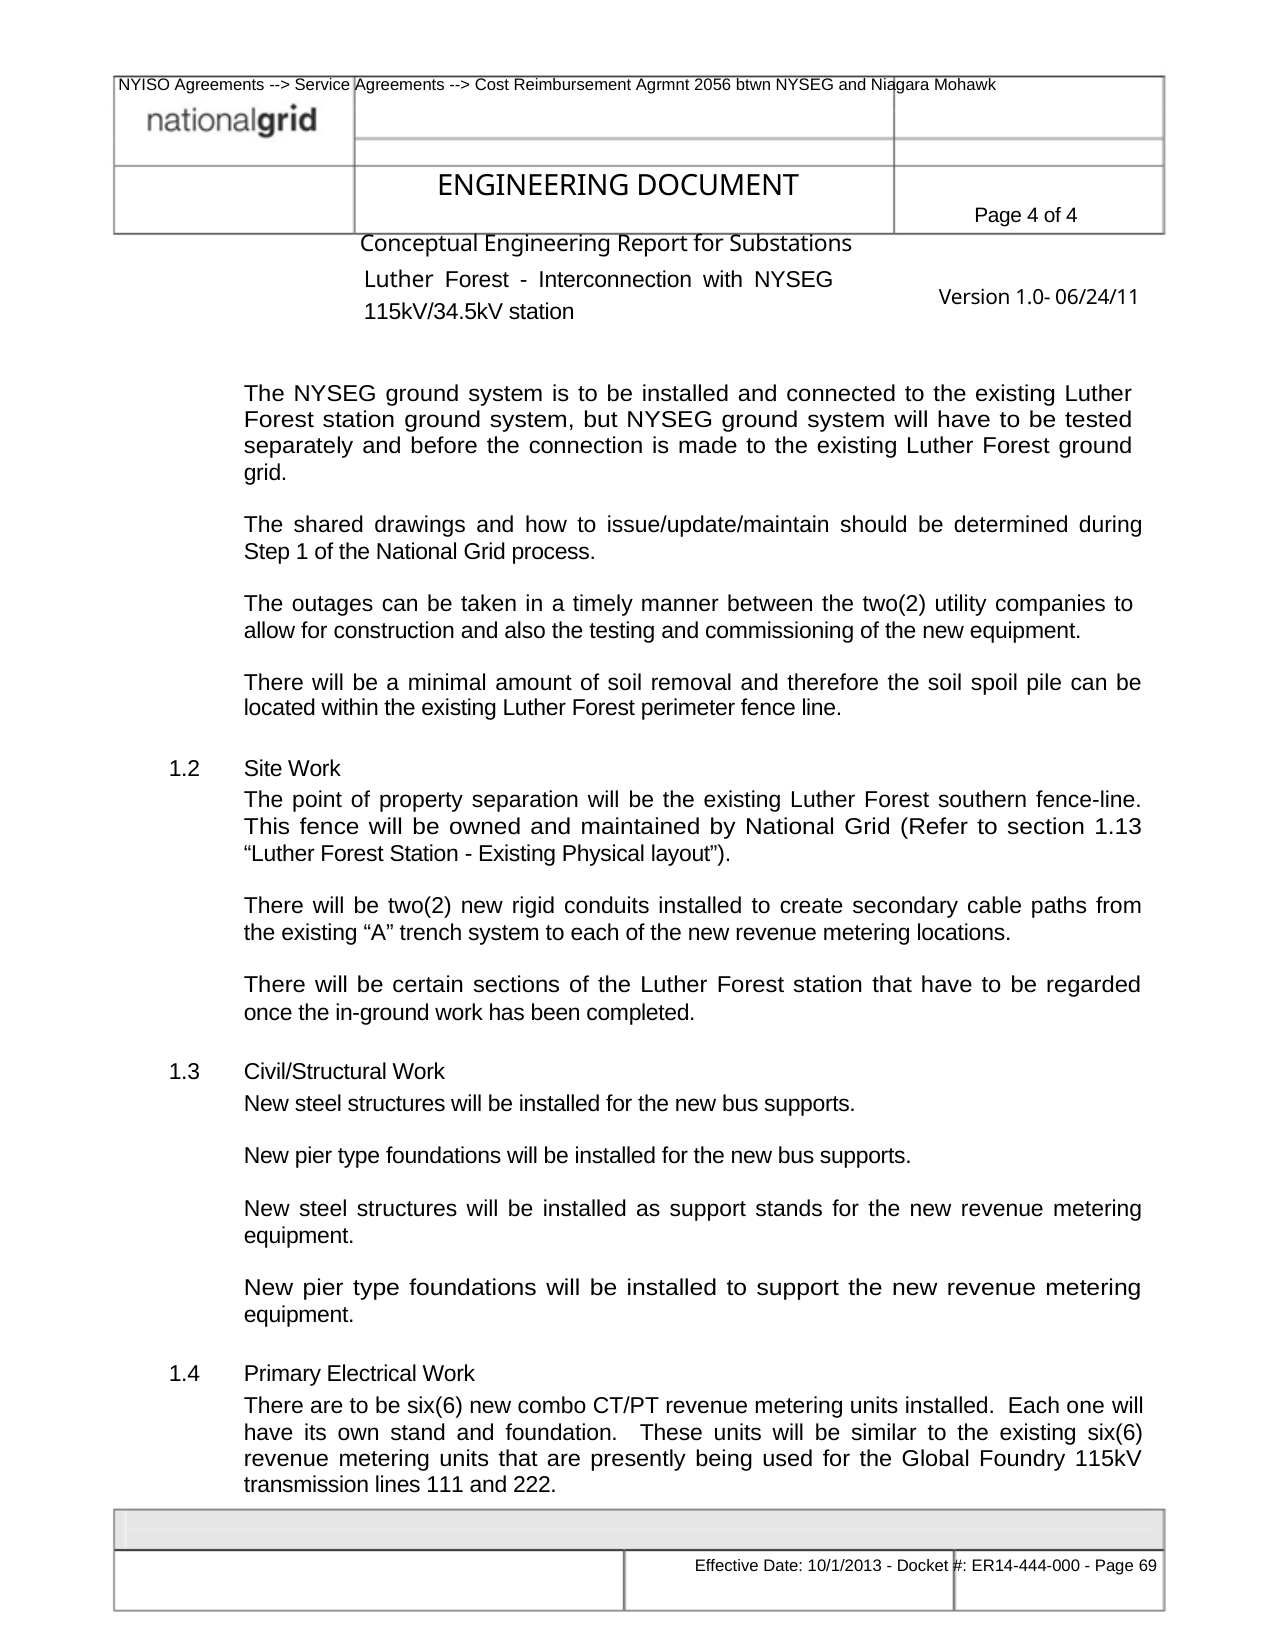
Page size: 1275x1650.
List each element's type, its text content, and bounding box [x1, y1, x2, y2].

text 1.3 Civil/Structural Work [169, 1058, 1275, 1084]
text New steel structures will be installed for the new bus supports. [244, 1091, 1275, 1117]
text The NYSEG ground system is to be installed and connected to the existing Luther Forest station ground system, but NYSEG ground system will have to be tested separately and before the connection is made to the existing Luther Forest ground grid. [244, 380, 1143, 485]
text New steel structures will be installed as support stands for the new revenue metering equipment. [244, 1194, 1143, 1248]
text There will be two(2) new rigid conduits installed to create secondary cable paths from the existing “A” trench system to each of the new revenue metering locations. [244, 892, 1143, 946]
text There are to be six(6) new combo CT/PT revenue metering units installed. Each one will have its own stand and foundation. These units will be similar to the existing six(6) revenue metering units that are presently being used for the Global Foundry 115kV transmission lines 111 and 222. [244, 1393, 1143, 1498]
text Version 1.0- 06/24/11 [938, 285, 1275, 309]
text 1.4 Primary Electrical Work [169, 1361, 1275, 1387]
text Page 4 of 4 [974, 203, 1275, 227]
text New pier type foundations will be installed to support the new revenue metering equipment. [244, 1273, 1143, 1328]
text ENGINEERING DOCUMENT [437, 168, 1275, 202]
text Conceptual Engineering Report for Substations [359, 231, 1275, 257]
text The outages can be taken in a timely manner between the two(2) utility companies to allow for construction and also the testing and commissioning of the new equipment. [244, 590, 1143, 644]
picture [102, 1499, 1171, 1617]
text There will be certain sections of the Luther Forest station that have to be regarded once the in-ground work has been completed. [244, 971, 1143, 1025]
picture [102, 66, 1169, 240]
text 1.2 Site Work [169, 756, 1275, 782]
text Luther Forest - Interconnection with NYSEG 115kV/34.5kV station [364, 262, 833, 326]
text New pier type foundations will be installed for the new bus supports. [244, 1143, 1275, 1169]
text The point of property separation will be the existing Luther Forest southern fence-line. This fence will be owned and maintained by National Grid (Refer to section 1.13 “Luther Forest Station - Existing Physical layout”). [244, 786, 1143, 867]
text There will be a minimal amount of soil removal and therefore the soil spoil pile can be located within the existing Luther Forest perimeter fence line. [244, 671, 1143, 721]
text The shared drawings and how to issue/update/maintain should be determined during Step 1 of the National Grid process. [244, 511, 1143, 565]
